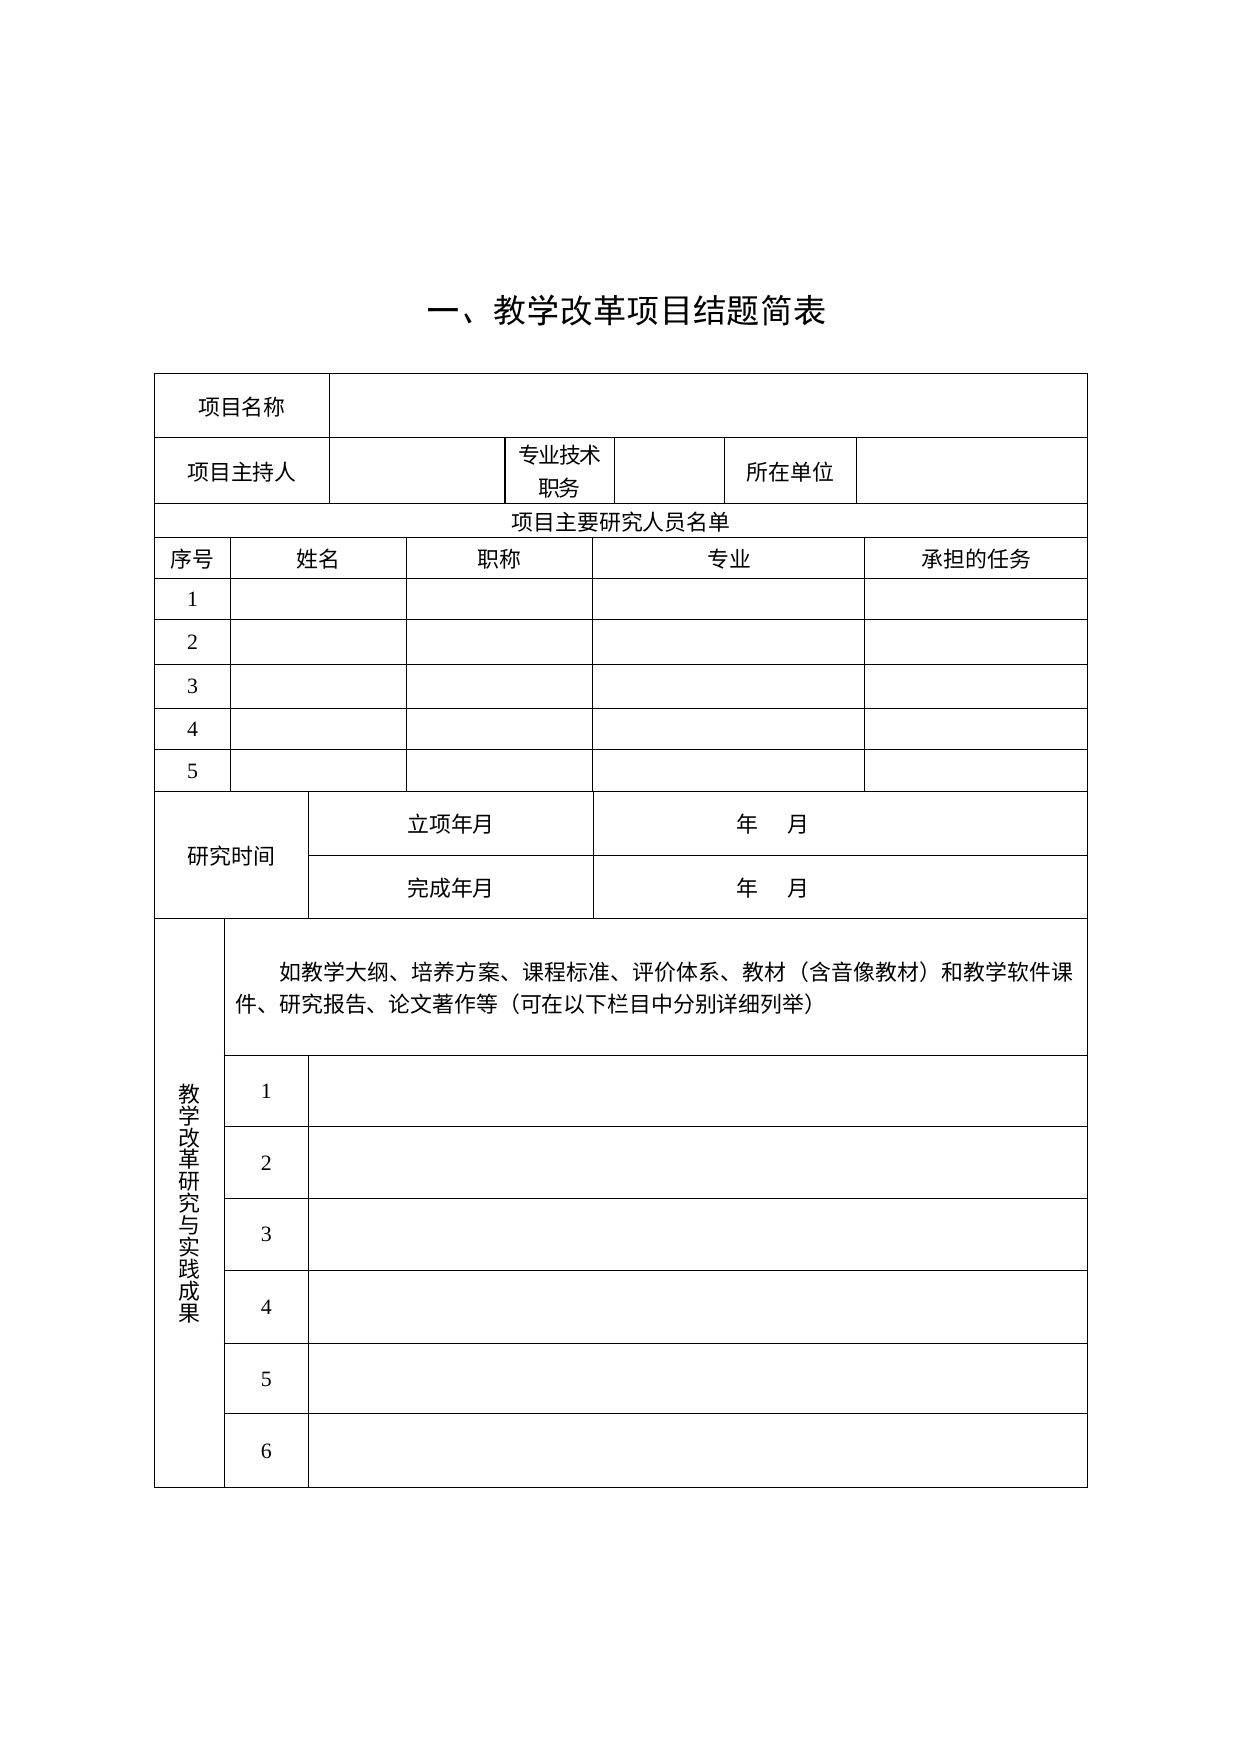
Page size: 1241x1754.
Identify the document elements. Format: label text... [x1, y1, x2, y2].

table_cell 专业 [593, 538, 864, 578]
table_cell 承担的任务 [865, 538, 1087, 578]
table_cell [865, 709, 1087, 749]
table_cell 序号 [155, 538, 230, 578]
table_cell [407, 750, 592, 791]
table_cell 2 [155, 620, 230, 664]
table_cell 6 [225, 1414, 308, 1487]
table_cell 年 月 [594, 792, 1087, 854]
table_cell 5 [225, 1344, 308, 1413]
table_cell 完成年月 [309, 856, 593, 918]
table_cell [309, 1199, 1087, 1269]
table_cell [309, 1127, 1087, 1197]
table_header [330, 374, 1087, 437]
table_cell 所在单位 [725, 438, 856, 503]
table_cell 项目主要研究人员名单 [155, 504, 1087, 537]
table_cell [309, 1056, 1087, 1126]
table_cell [865, 750, 1087, 791]
table_cell 如教学大纲、培养方案、课程标准、评价体系、教材（含音像教材）和教学软件课件、研究报告、论文著作等（可在以下栏目中分别详细列举） [225, 919, 1087, 1055]
table_cell [407, 665, 592, 707]
table_cell 3 [225, 1199, 308, 1269]
table_cell [593, 709, 864, 749]
table_cell [593, 620, 864, 664]
table_cell 2 [225, 1127, 308, 1197]
table_cell 职称 [407, 538, 592, 578]
table_cell 专业技术职务 [506, 438, 614, 503]
table_cell 项目主持人 [155, 438, 329, 503]
table_cell 1 [155, 579, 230, 619]
table_cell [865, 579, 1087, 619]
table_cell 4 [225, 1271, 308, 1343]
text 一、教学改革项目结题简表 [165, 276, 1087, 341]
table_cell 1 [225, 1056, 308, 1126]
table_cell 立项年月 [309, 792, 593, 854]
table_cell [231, 620, 406, 664]
table_cell [593, 579, 864, 619]
table_cell [593, 665, 864, 707]
table_cell 姓名 [231, 538, 406, 578]
table_header 项目名称 [155, 374, 329, 437]
table_cell [593, 750, 864, 791]
table_cell [231, 709, 406, 749]
table_cell [231, 665, 406, 707]
table_cell [865, 665, 1087, 707]
table_cell [309, 1414, 1087, 1487]
table_cell 研究时间 [155, 792, 308, 918]
table_cell [407, 579, 592, 619]
table_cell 年 月 [594, 856, 1087, 918]
table_cell [407, 620, 592, 664]
table_cell [615, 438, 724, 503]
table_cell [309, 1344, 1087, 1413]
table_cell [231, 750, 406, 791]
table_cell [407, 709, 592, 749]
table_cell [330, 438, 504, 503]
table_cell 3 [155, 665, 230, 707]
table_cell [231, 579, 406, 619]
table_cell 5 [155, 750, 230, 791]
table_cell [865, 620, 1087, 664]
table_cell [857, 438, 1087, 503]
table_cell 4 [155, 709, 230, 749]
table_cell 教学改革研究与实践成果 [155, 919, 224, 1487]
table_cell [309, 1271, 1087, 1343]
